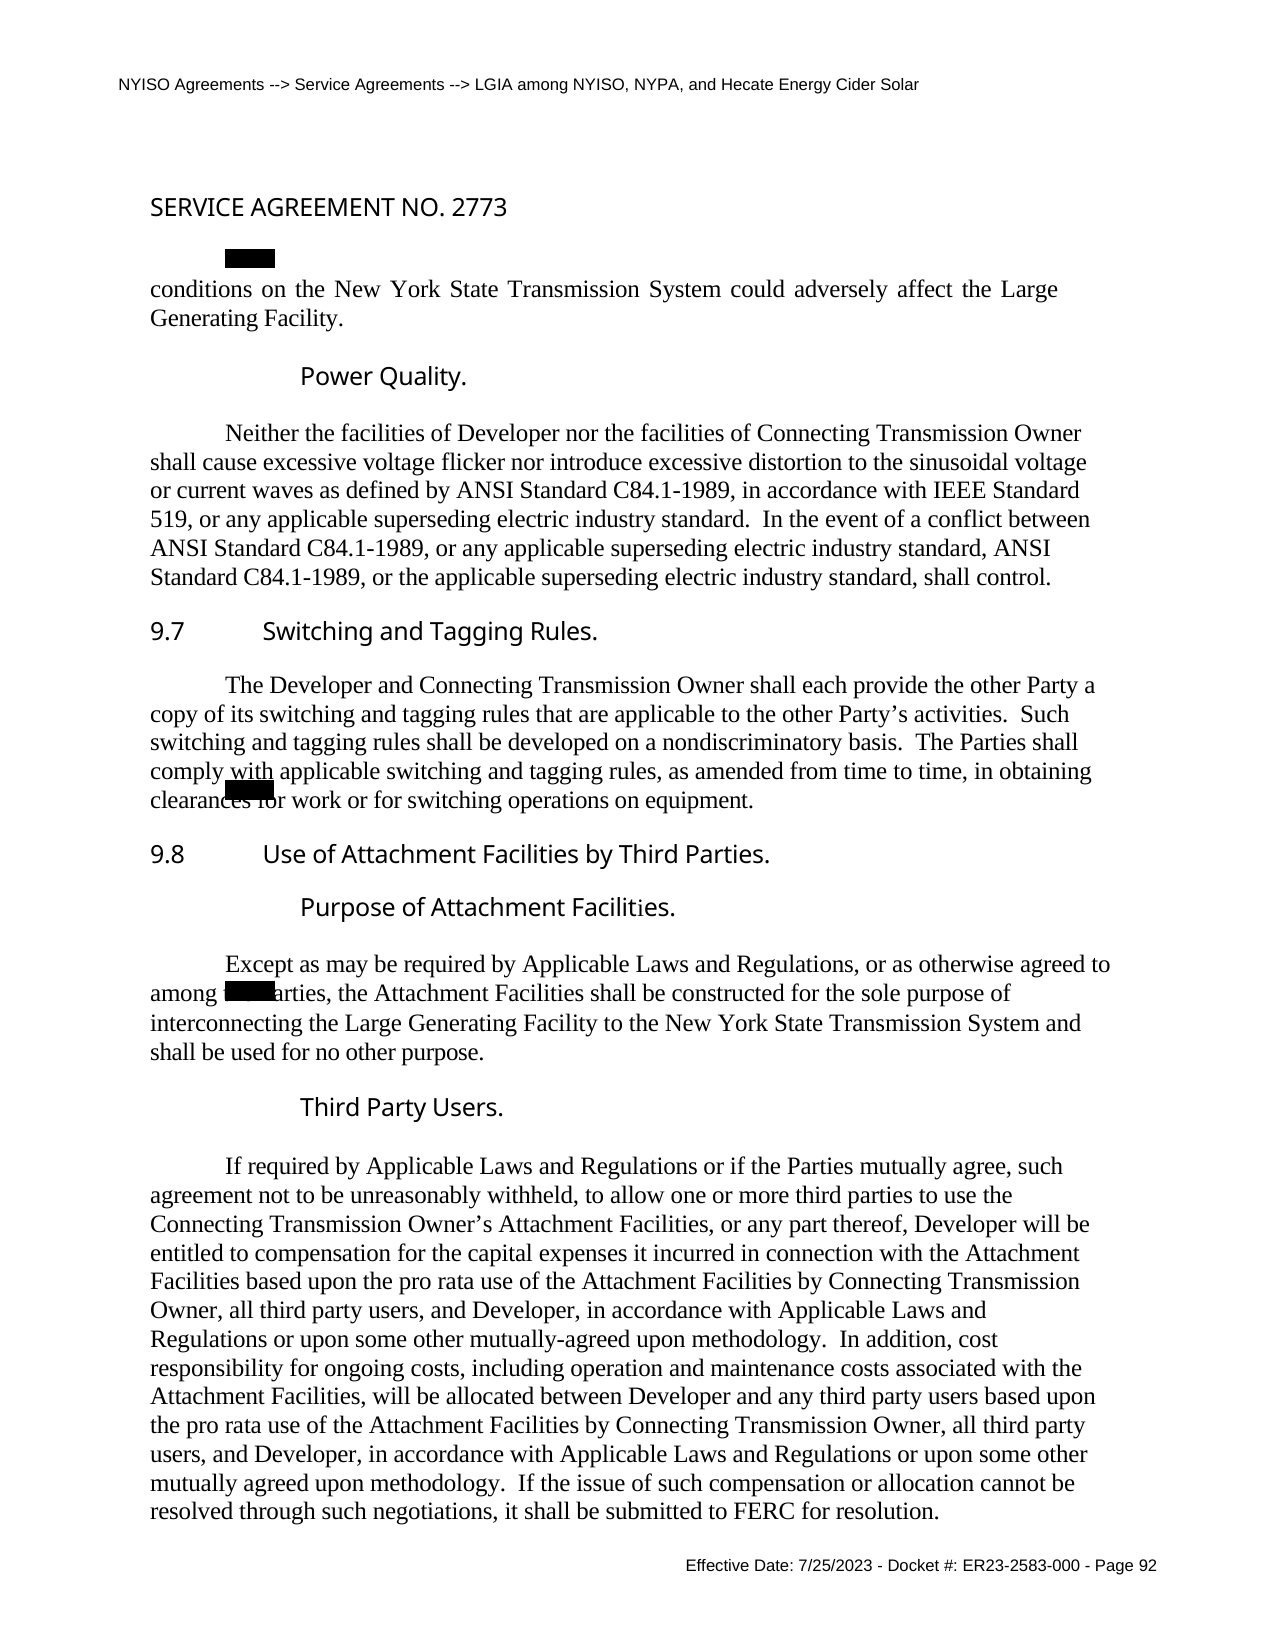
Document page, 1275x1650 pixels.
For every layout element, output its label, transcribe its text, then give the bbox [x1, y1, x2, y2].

text 9.7 Switching and Tagging Rules. [150, 617, 1275, 646]
text Power Quality. [300, 362, 1275, 391]
text The Developer and Connecting Transmission Owner shall each provide the other Party a copy of its switching and tagging rules that are applicable to the other Party’s activities. Such switching and tagging rules shall be developed on a nondiscriminatory basis. The Parties shall comply with applicable switching and tagging rules, as amended from time to time, in obtaining clearances for work or for switching operations on equipment. [150, 671, 1132, 814]
text conditions on the New York State Transmission System could adversely affect the Large Generating Facility. [150, 274, 1059, 332]
text 9.8 Use of Attachment Facilities by Third Parties. [150, 840, 1275, 869]
text Neither the facilities of Developer nor the facilities of Connecting Transmission Owner shall cause excessive voltage flicker nor introduce excessive distortion to the sinusoidal voltage or current waves as defined by ANSI Standard C84.1-1989, in accordance with IEEE Standard 519, or any applicable superseding electric industry standard. In the event of a conflict between ANSI Standard C84.1-1989, or any applicable superseding electric industry standard, ANSI Standard C84.1-1989, or the applicable superseding electric industry standard, shall control. [150, 418, 1130, 591]
text Third Party Users. [300, 1093, 1275, 1122]
text SERVICE AGREEMENT NO. 2773 [150, 193, 1275, 222]
picture [225, 249, 275, 268]
text If required by Applicable Laws and Regulations or if the Parties mutually agree, such agreement not to be unreasonably withheld, to allow one or more third parties to use the Connecting Transmission Owner’s Attachment Facilities, or any part thereof, Developer will be entitled to compensation for the capital expenses it incurred in connection with the Attachment Facilities based upon the pro rata use of the Attachment Facilities by Connecting Transmission Owner, all third party users, and Developer, in accordance with Applicable Laws and Regulations or upon some other mutually-agreed upon methodology. In addition, cost responsibility for ongoing costs, including operation and maintenance costs associated with the Attachment Facilities, will be allocated between Developer and any third party users based upon the pro rata use of the Attachment Facilities by Connecting Transmission Owner, all third party users, and Developer, in accordance with Applicable Laws and Regulations or upon some other mutually agreed upon methodology. If the issue of such compensation or allocation cannot be resolved through such negotiations, it shall be submitted to FERC for resolution. [150, 1152, 1135, 1526]
text Purpose of Attachment Facilities. [300, 893, 1275, 922]
text Except as may be required by Applicable Laws and Regulations, or as otherwise agreed to among the Parties, the Attachment Facilities shall be constructed for the sole purpose of interconnecting the Large Generating Facility to the New York State Transmission System and shall be used for no other purpose. [150, 949, 1123, 1066]
